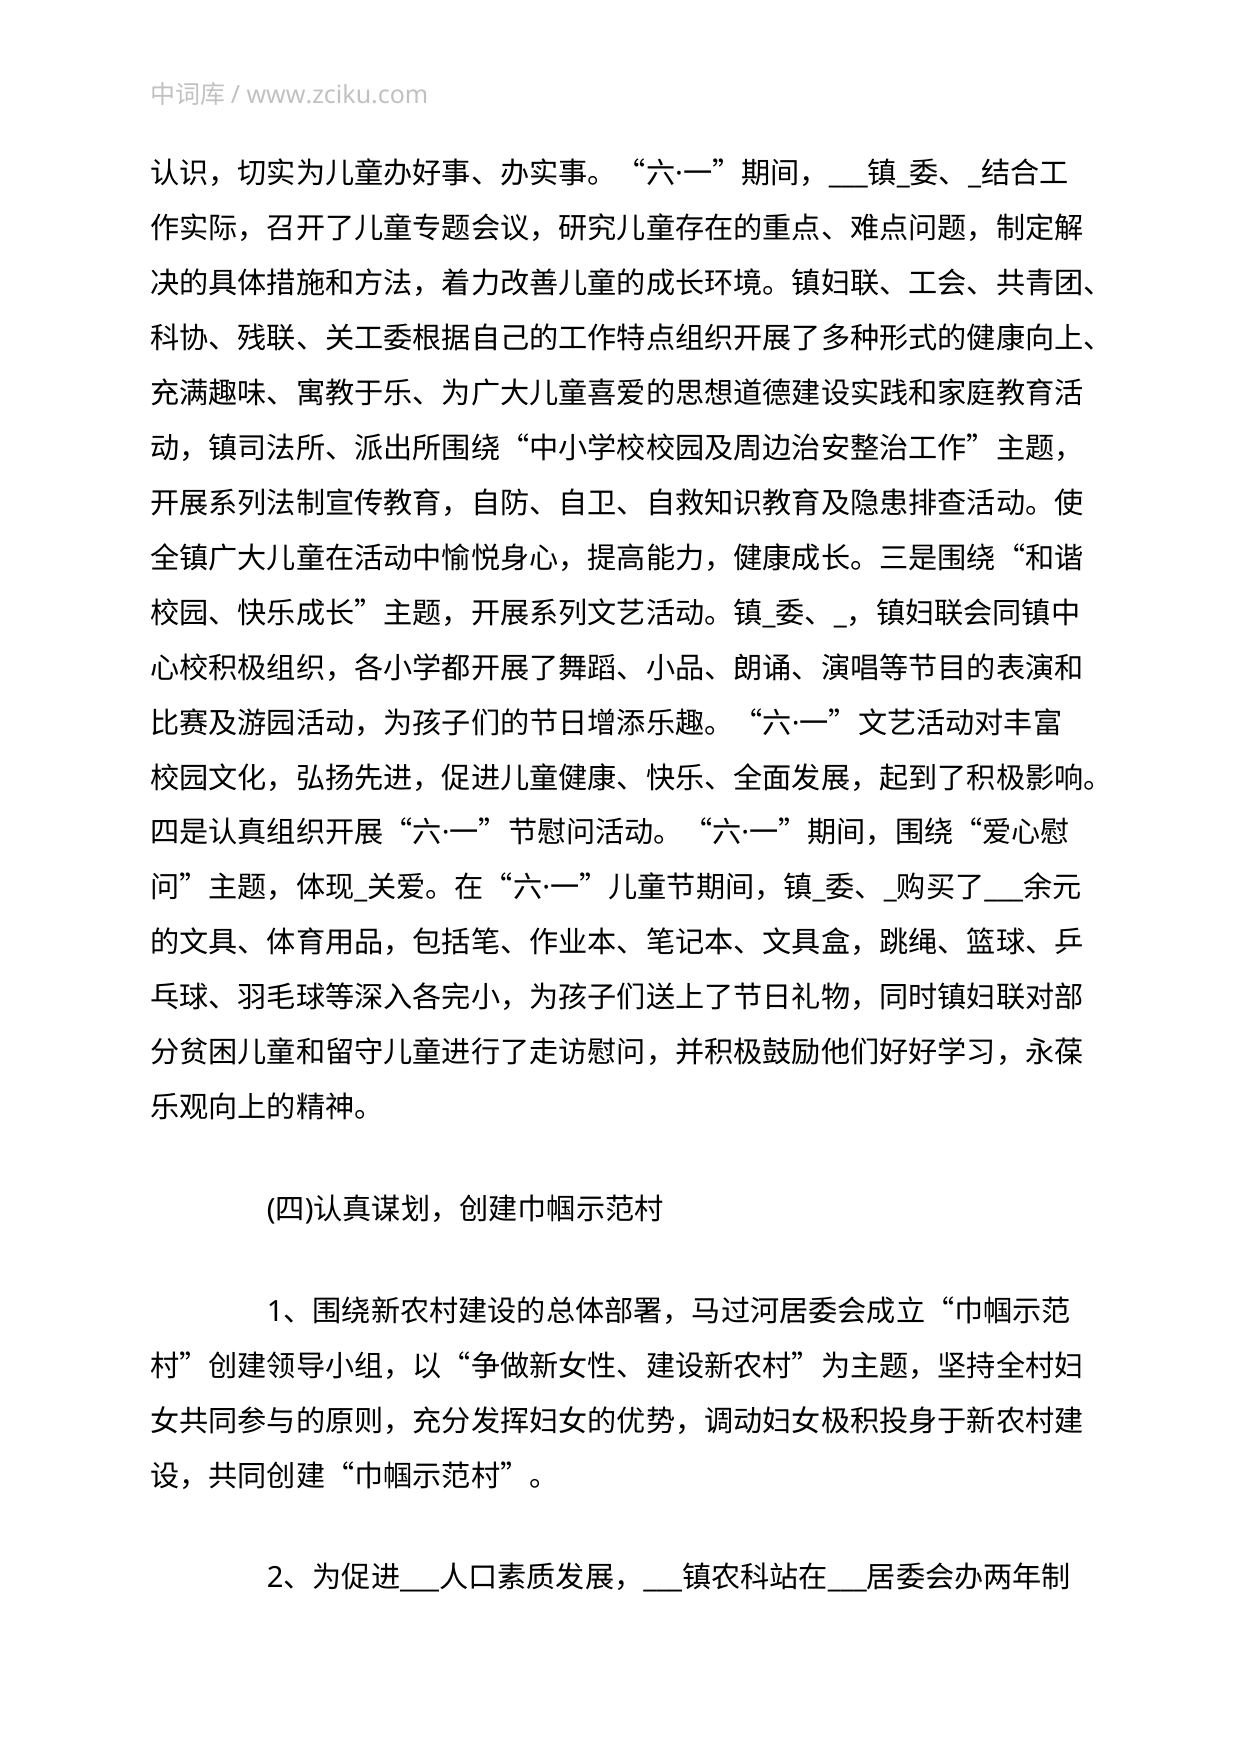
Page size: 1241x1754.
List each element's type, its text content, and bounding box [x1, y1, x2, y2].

text 1、围绕新农村建设的总体部署，马过河居委会成立“巾帼示范村”创建领导小组，以“争做新女性、建设新农村”为主题，坚持全村妇女共同参与的原则，充分发挥妇女的优势，调动妇女极积投身于新农村建设，共同创建“巾帼示范村”。 [150, 1287, 1090, 1494]
text (四)认真谋划，创建巾帼示范村 [150, 1186, 1090, 1228]
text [150, 1554, 1090, 1596]
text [150, 150, 1090, 1126]
